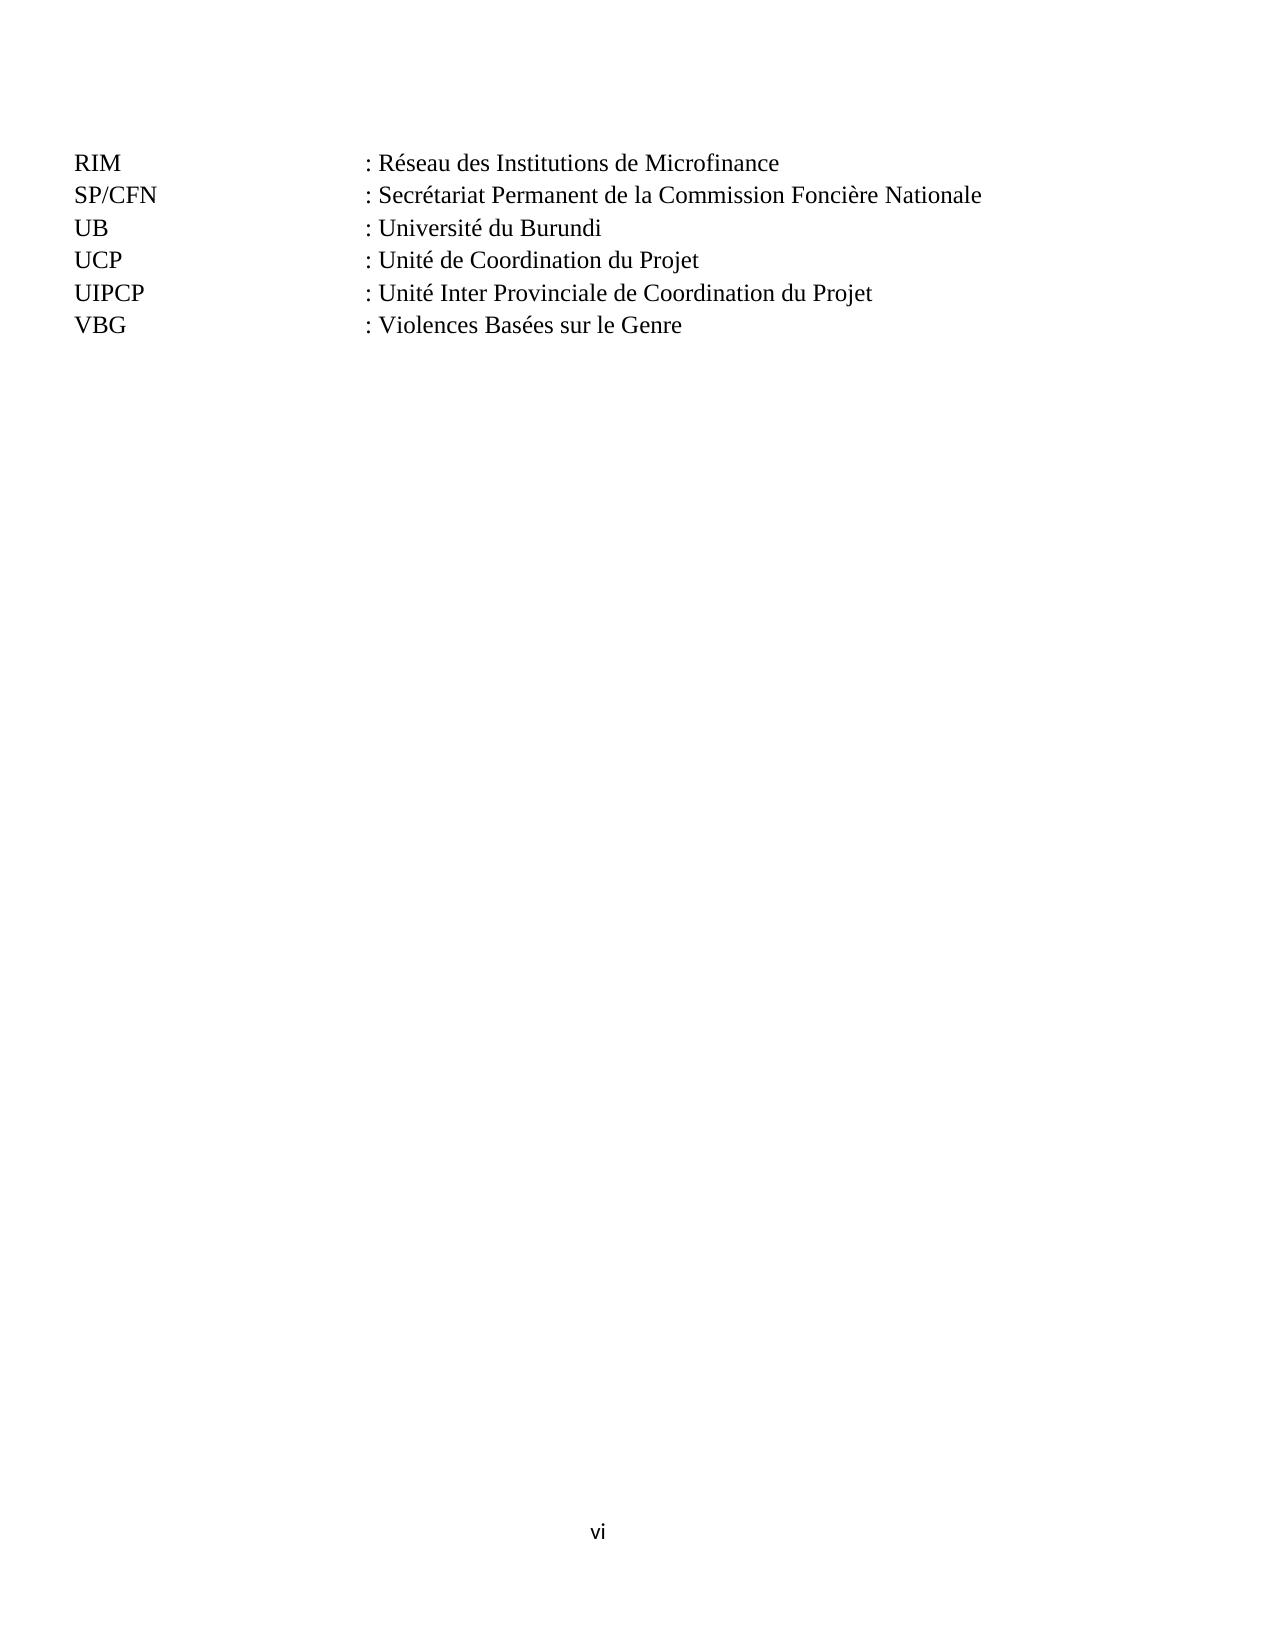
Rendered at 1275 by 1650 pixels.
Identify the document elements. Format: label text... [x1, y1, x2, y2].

table_cell : Unité de Coordination du Projet [354, 245, 1159, 278]
table_cell VBG [63, 311, 354, 343]
table_cell : Réseau des Institutions de Microfinance [354, 148, 1159, 180]
table_cell UIPCP [63, 278, 354, 311]
table_cell SP/CFN [63, 180, 354, 213]
table_cell : Université du Burundi [354, 213, 1159, 245]
table_cell : Unité Inter Provinciale de Coordination du Projet [354, 278, 1159, 311]
table_cell : Violences Basées sur le Genre [354, 311, 1159, 343]
table_cell UB [63, 213, 354, 245]
table_cell : Secrétariat Permanent de la Commission Foncière Nationale [354, 180, 1159, 213]
table_cell RIM [63, 148, 354, 180]
table_cell UCP [63, 245, 354, 278]
